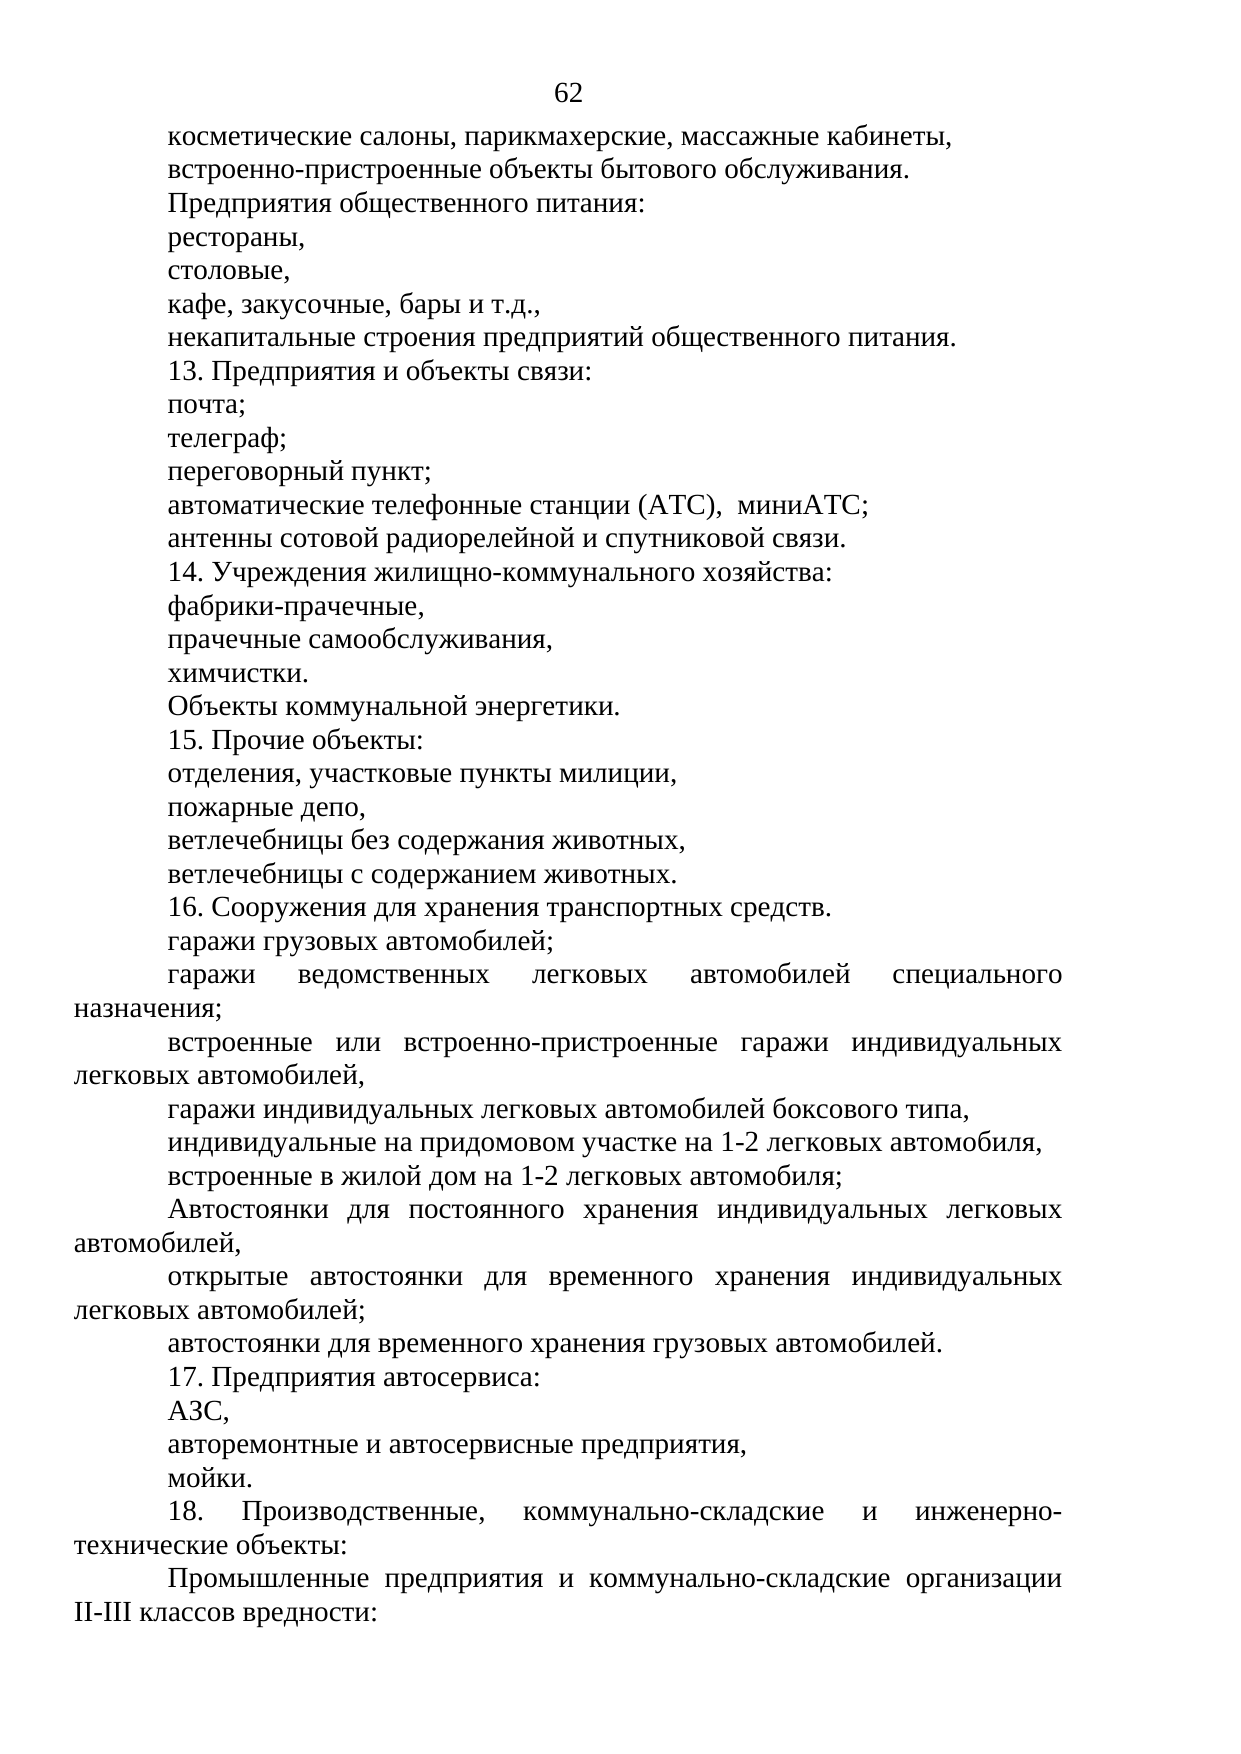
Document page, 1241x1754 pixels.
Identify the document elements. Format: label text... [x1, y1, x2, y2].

text почта; [74, 386, 1063, 420]
text ветлечебницы с содержанием животных. [74, 856, 1063, 889]
text встроенные в жилой дом на 1-2 легковых автомобиля; [74, 1158, 1063, 1191]
text отделения, участковые пункты милиции, [74, 755, 1063, 789]
text гаражи индивидуальных легковых автомобилей боксового типа, [74, 1091, 1063, 1124]
text кафе, закусочные, бары и т.д., [74, 286, 1063, 319]
text 13. Предприятия и объекты связи: [74, 353, 1063, 386]
text встроенно-пристроенные объекты бытового обслуживания. [74, 152, 1063, 185]
text фабрики-прачечные, [74, 588, 1063, 621]
text косметические салоны, парикмахерские, массажные кабинеты, [74, 118, 1063, 152]
text Предприятия общественного питания: [74, 185, 1063, 219]
text Объекты коммунальной энергетики. [74, 688, 1063, 722]
text рестораны, [74, 219, 1063, 252]
text гаражи грузовых автомобилей; [74, 923, 1063, 957]
text переговорный пункт; [74, 453, 1063, 487]
text Автостоянки для постоянного хранения индивидуальных легковых автомобилей, [74, 1191, 1063, 1258]
text 14. Учреждения жилищно-коммунального хозяйства: [74, 554, 1063, 588]
text некапитальные строения предприятий общественного питания. [74, 319, 1063, 353]
text 17. Предприятия автосервиса: [74, 1359, 1063, 1393]
text прачечные самообслуживания, [74, 621, 1063, 655]
text мойки. [74, 1460, 1063, 1493]
text гаражи ведомственных легковых автомобилей специального назначения; [74, 957, 1063, 1024]
text химчистки. [74, 655, 1063, 688]
text АЗС, [74, 1393, 1063, 1426]
text столовые, [74, 252, 1063, 286]
text 15. Прочие объекты: [74, 722, 1063, 755]
text встроенные или встроенно-пристроенные гаражи индивидуальных легковых автомобилей, [74, 1024, 1063, 1091]
text телеграф; [74, 420, 1063, 453]
text 16. Сооружения для хранения транспортных средств. [74, 889, 1063, 923]
text ветлечебницы без содержания животных, [74, 822, 1063, 856]
text антенны сотовой радиорелейной и спутниковой связи. [74, 521, 1063, 554]
text 18. Производственные, коммунально-складские и инженерно-технические объекты: [74, 1493, 1063, 1560]
text индивидуальные на придомовом участке на 1-2 легковых автомобиля, [74, 1124, 1063, 1158]
text открытые автостоянки для временного хранения индивидуальных легковых автомобилей; [74, 1258, 1063, 1326]
text Промышленные предприятия и коммунально-складские организации II-III классов вредности: [74, 1560, 1063, 1627]
text пожарные депо, [74, 789, 1063, 822]
text автоматические телефонные станции (АТС), миниАТС; [74, 487, 1063, 521]
text автостоянки для временного хранения грузовых автомобилей. [74, 1326, 1063, 1359]
text авторемонтные и автосервисные предприятия, [74, 1426, 1063, 1460]
